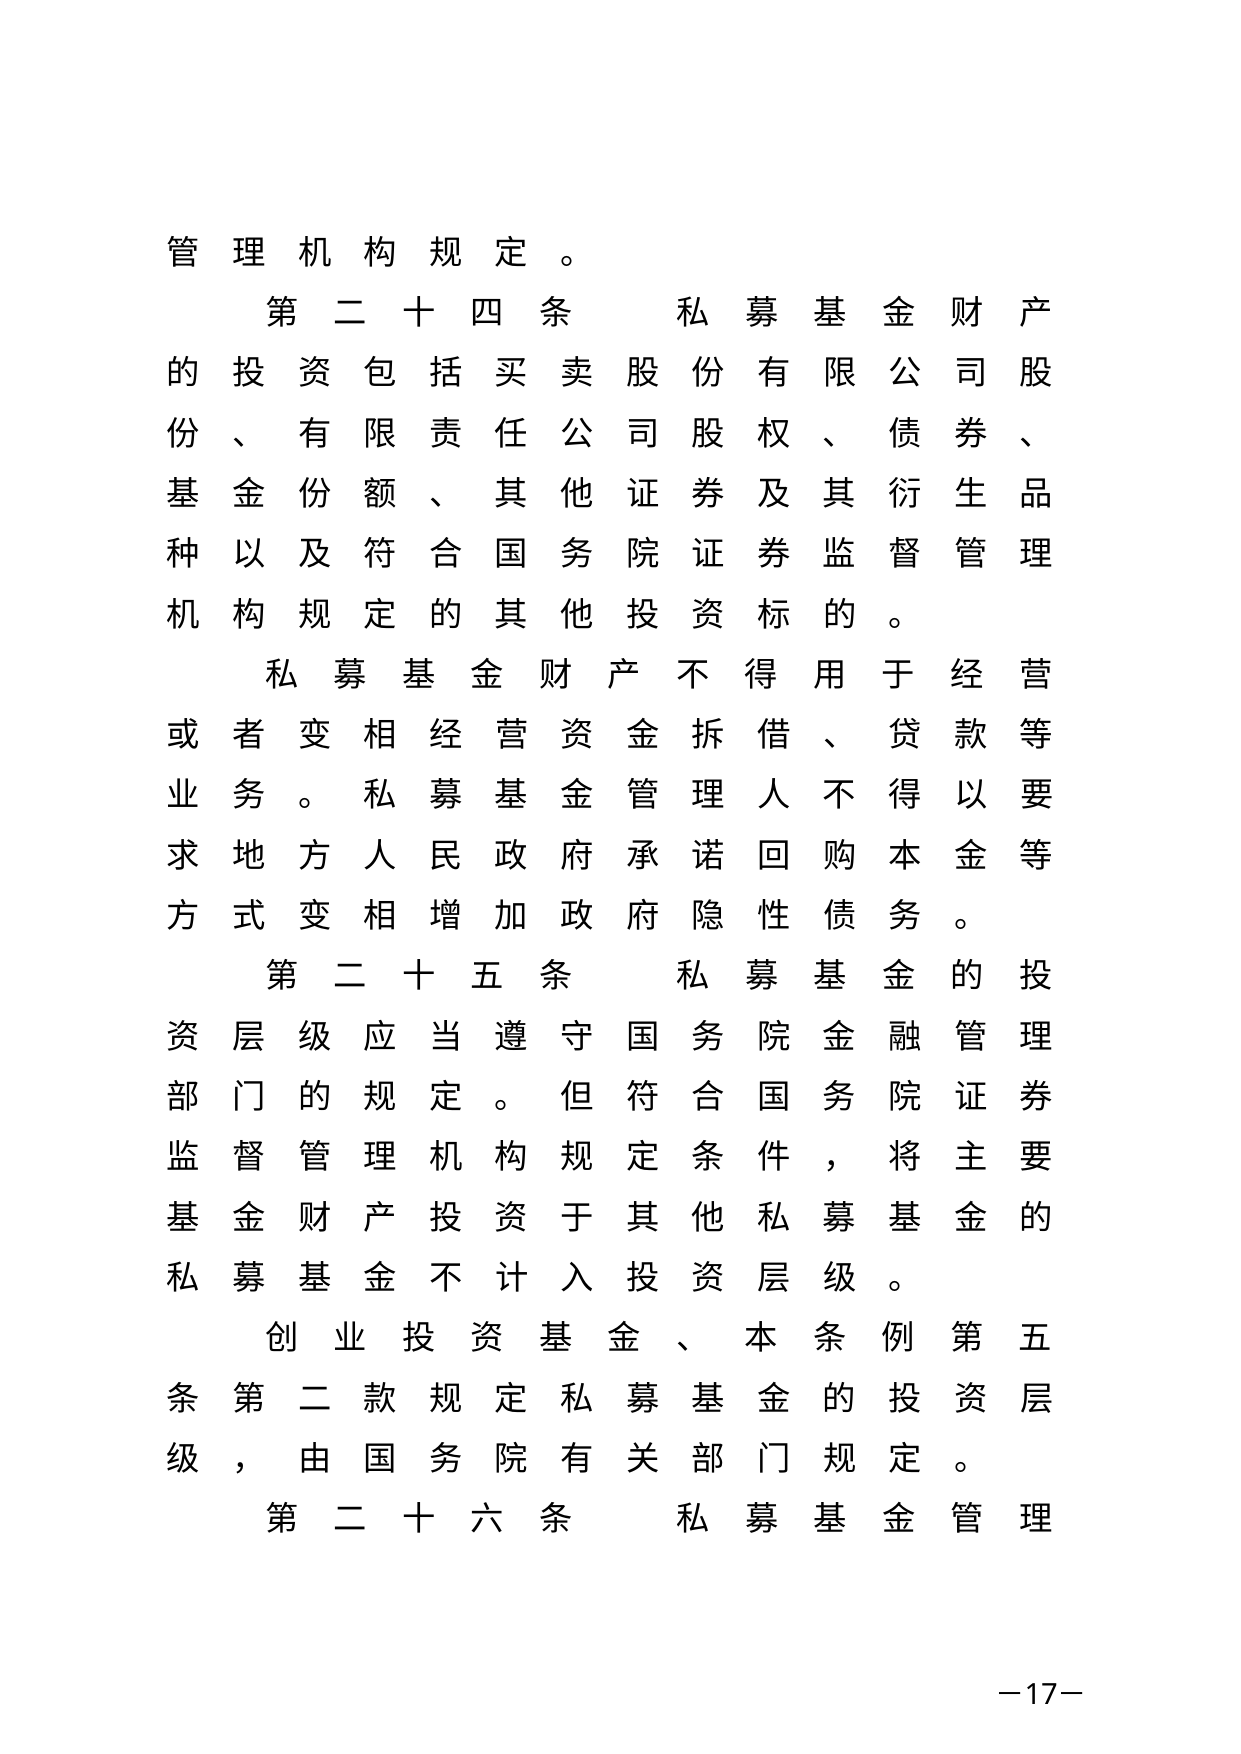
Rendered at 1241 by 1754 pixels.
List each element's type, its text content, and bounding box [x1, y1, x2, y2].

text 第二十五条 私募基金的投资层级应当遵守国务院金融管理部门的规定。但符合国务院证券监督管理机构规定条件，将主要基金财产投资于其他私募基金的私募基金不计入投资层级。 [167, 943, 1085, 1305]
text 私募基金财产不得用于经营或者变相经营资金拆借、贷款等业务。私募基金管理人不得以要求地方人民政府承诺回购本金等方式变相增加政府隐性债务。 [167, 642, 1085, 943]
text 创业投资基金、本条例第五条第二款规定私募基金的投资层级，由国务院有关部门规定。 [167, 1305, 1085, 1486]
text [167, 219, 1085, 280]
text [167, 1486, 1085, 1546]
text 第二十四条 私募基金财产的投资包括买卖股份有限公司股份、有限责任公司股权、债券、基金份额、其他证券及其衍生品种以及符合国务院证券监督管理机构规定的其他投资标的。 [167, 280, 1085, 642]
